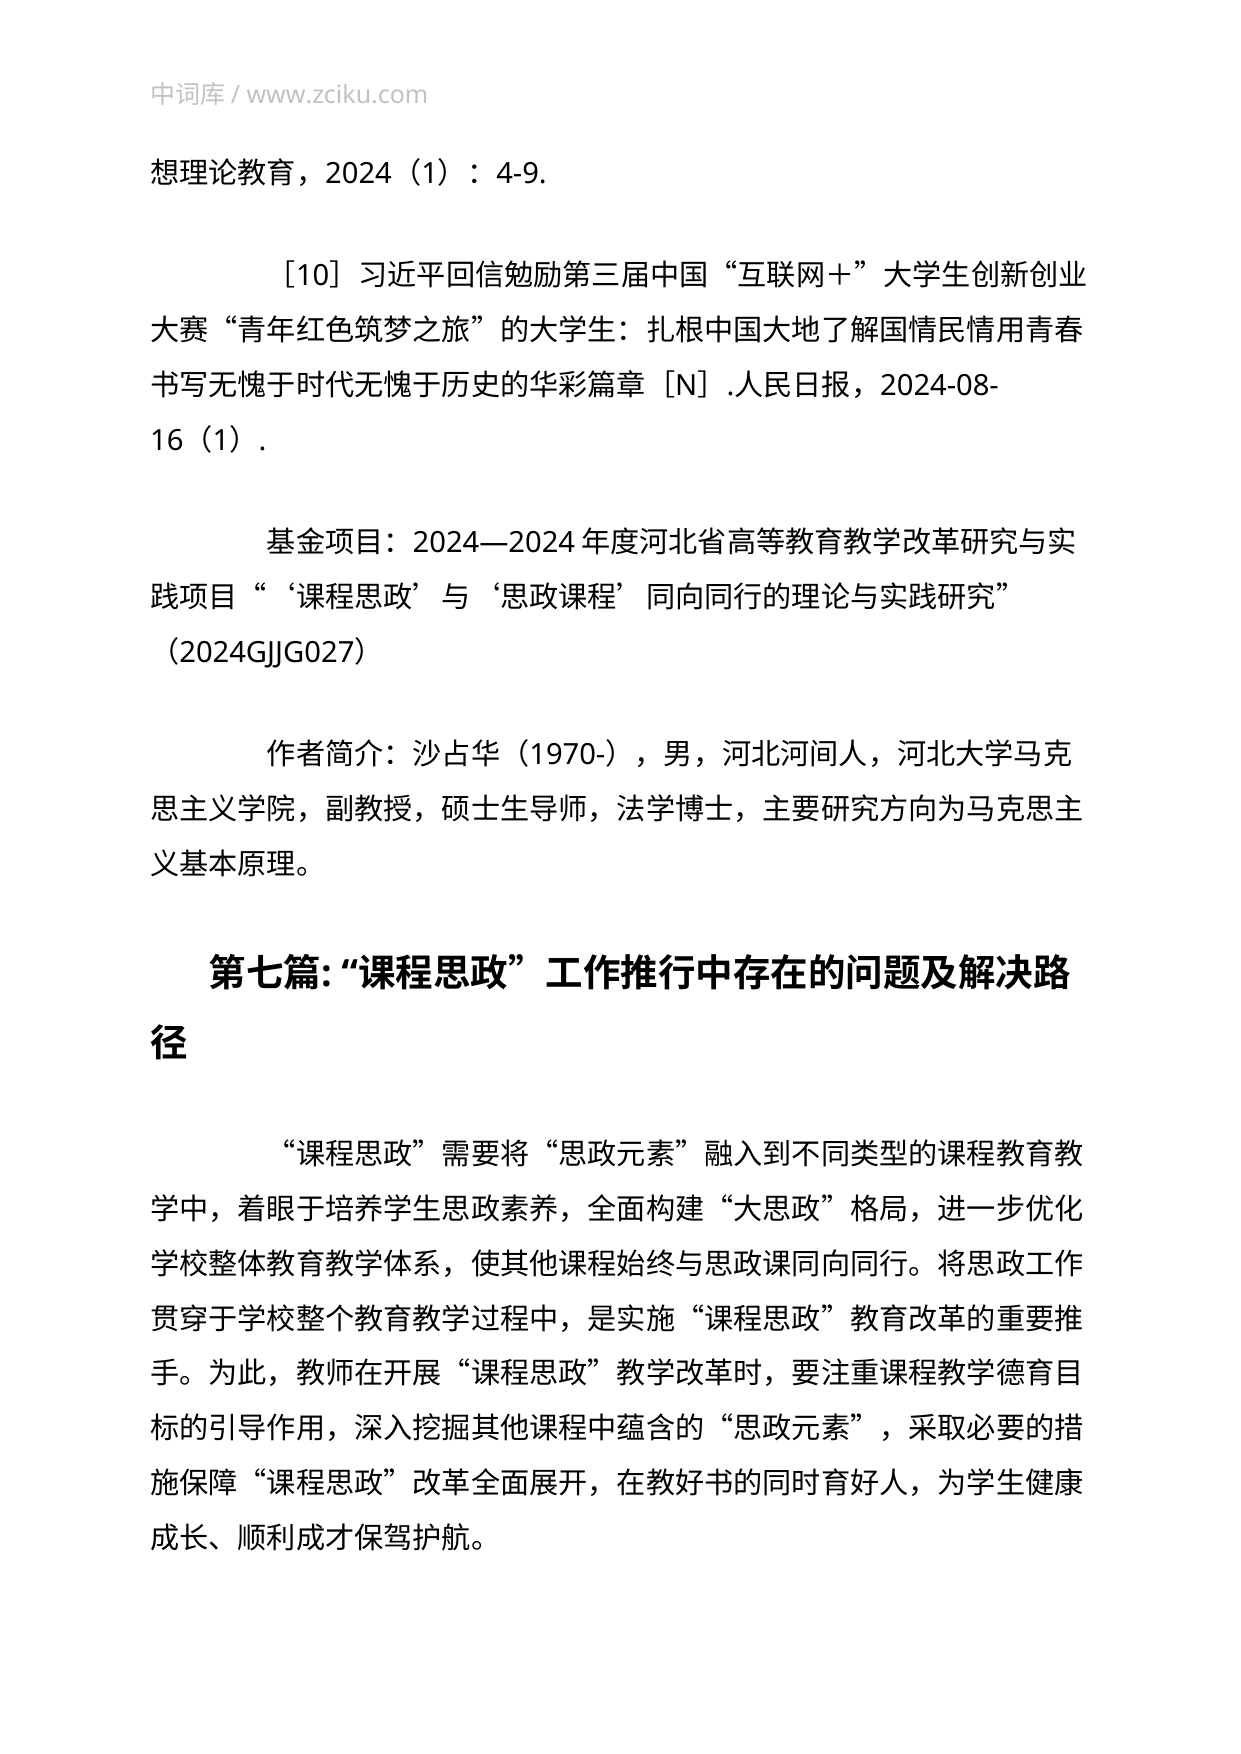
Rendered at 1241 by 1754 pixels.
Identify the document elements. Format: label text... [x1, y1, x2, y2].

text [150, 150, 1090, 192]
text “课程思政”需要将“思政元素”融入到不同类型的课程教育教学中，着眼于培养学生思政素养，全面构建“大思政”格局，进一步优化学校整体教育教学体系，使其他课程始终与思政课同向同行。将思政工作贯穿于学校整个教育教学过程中，是实施“课程思政”教育改革的重要推手。为此，教师在开展“课程思政”教学改革时，要注重课程教学德育目标的引导作用，深入挖掘其他课程中蕴含的“思政元素”，采取必要的措施保障“课程思政”改革全面展开，在教好书的同时育好人，为学生健康成长、顺利成才保驾护航。 [150, 1131, 1090, 1557]
text 作者简介：沙占华（1970-），男，河北河间人，河北大学马克思主义学院，副教授，硕士生导师，法学博士，主要研究方向为马克思主义基本原理。 [150, 731, 1090, 883]
text ［10］习近平回信勉励第三届中国“互联网＋”大学生创新创业大赛“青年红色筑梦之旅”的大学生：扎根中国大地了解国情民情用青春书写无愧于时代无愧于历史的华彩篇章［N］.人民日报，2024-08-16（1）. [150, 252, 1090, 459]
text 第七篇: “课程思政”工作推行中存在的问题及解决路径 [150, 942, 1090, 1067]
text 基金项目：2024—2024年度河北省高等教育教学改革研究与实践项目“‘课程思政’与‘思政课程’同向同行的理论与实践研究”（2024GJJG027） [150, 519, 1090, 671]
